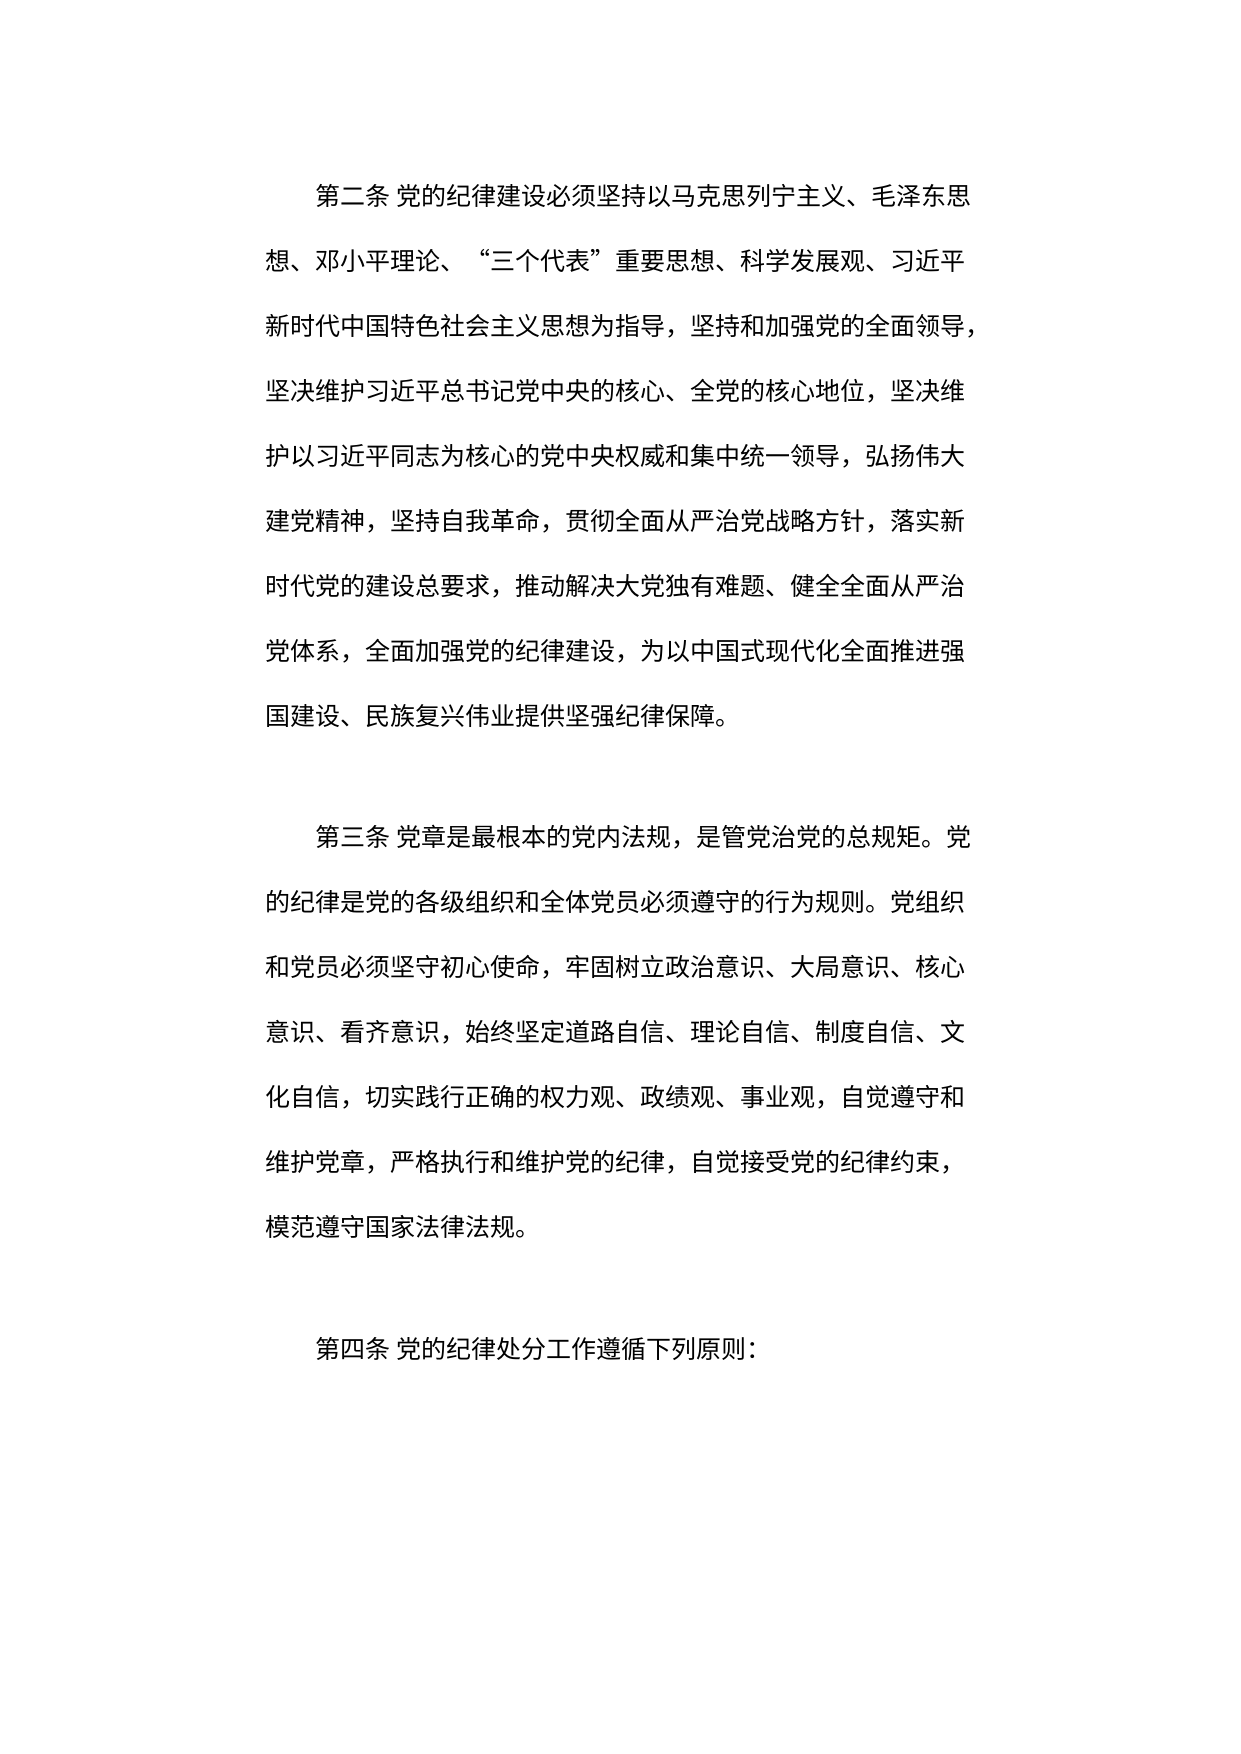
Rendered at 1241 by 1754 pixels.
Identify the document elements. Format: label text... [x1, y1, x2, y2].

text 第二条 党的纪律建设必须坚持以马克思列宁主义、毛泽东思想、邓小平理论、“三个代表”重要思想、科学发展观、习近平新时代中国特色社会主义思想为指导，坚持和加强党的全面领导，坚决维护习近平总书记党中央的核心、全党的核心地位，坚决维护以习近平同志为核心的党中央权威和集中统一领导，弘扬伟大建党精神，坚持自我革命，贯彻全面从严治党战略方针，落实新时代党的建设总要求，推动解决大党独有难题、健全全面从严治党体系，全面加强党的纪律建设，为以中国式现代化全面推进强国建设、民族复兴伟业提供坚强纪律保障。 [266, 162, 974, 306]
text 第四条 党的纪律处分工作遵循下列原则： [266, 1315, 974, 1380]
text 第二条 党的纪律建设必须坚持以马克思列宁主义、毛泽东思想、邓小平理论、“三个代表”重要思想、科学发展观、习近平新时代中国特色社会主义思想为指导，坚持和加强党的全面领导，坚决维护习近平总书记党中央的核心、全党的核心地位，坚决维护以习近平同志为核心的党中央权威和集中统一领导，弘扬伟大建党精神，坚持自我革命，贯彻全面从严治党战略方针，落实新时代党的建设总要求，推动解决大党独有难题、健全全面从严治党体系，全面加强党的纪律建设，为以中国式现代化全面推进强国建设、民族复兴伟业提供坚强纪律保障。 [266, 343, 974, 747]
text 第三条 党章是最根本的党内法规，是管党治党的总规矩。党的纪律是党的各级组织和全体党员必须遵守的行为规则。党组织和党员必须坚守初心使命，牢固树立政治意识、大局意识、核心意识、看齐意识，始终坚定道路自信、理论自信、制度自信、文化自信，切实践行正确的权力观、政绩观、事业观，自觉遵守和维护党章，严格执行和维护党的纪律，自觉接受党的纪律约束，模范遵守国家法律法规。 [266, 803, 974, 1258]
